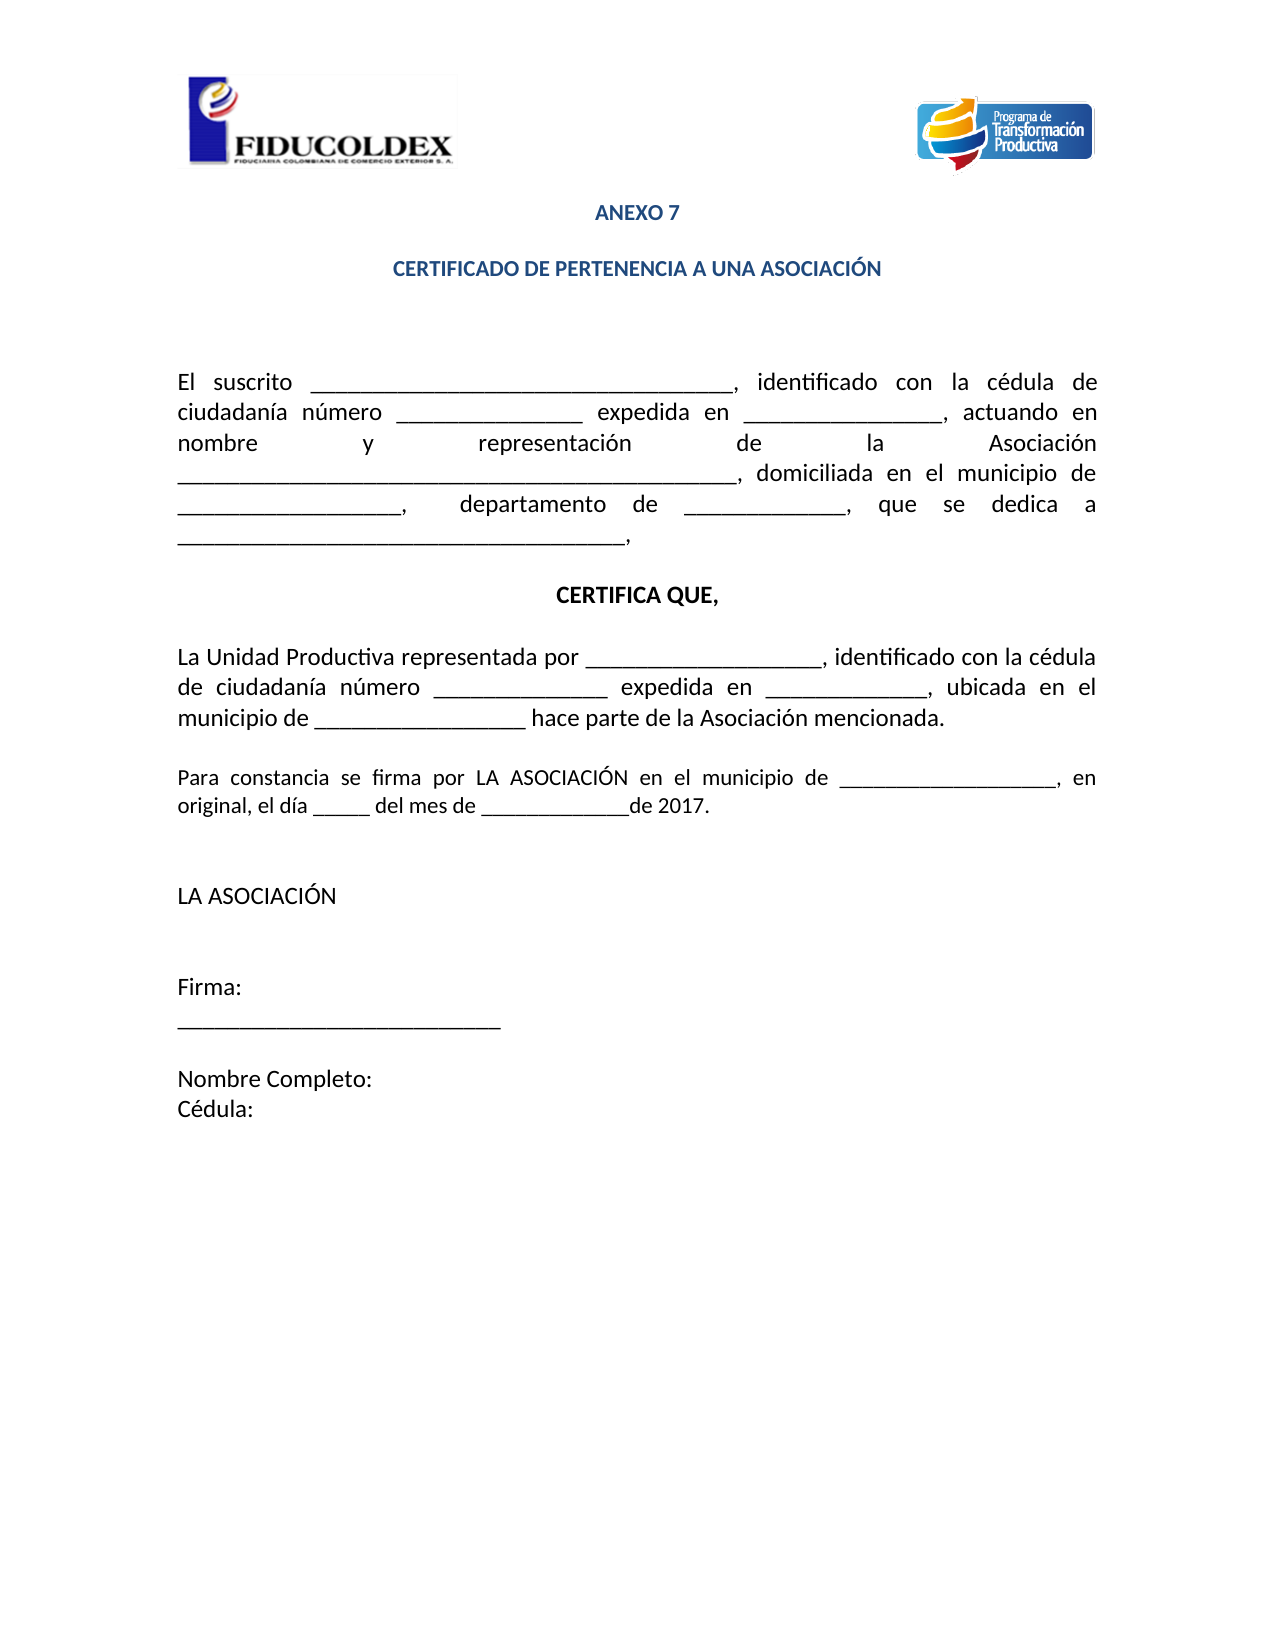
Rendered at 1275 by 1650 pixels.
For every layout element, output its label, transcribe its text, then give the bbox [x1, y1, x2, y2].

text La Unidad Productiva representada por ___________________, identificado con la cédula de ciudadanía número ______________ expedida en _____________, ubicada en el municipio de _________________ hace parte de la Asociación mencionada. [177, 641, 1098, 732]
text Para constancia se firma por LA ASOCIACIÓN en el municipio de ___________________, en original, el día _____ del mes de _____________de 2017. [177, 763, 1098, 819]
text ANEXO 7 [177, 198, 1098, 226]
text Cédula: [177, 1093, 1098, 1124]
text El suscrito __________________________________, identificado con la cédula de ciudadanía número _______________ expedida en ________________, actuando en nombre y representación de la Asociación _____________________________________________, domiciliada en el municipio de __________________, departamento de _____________, que se dedica a ____________________________________, [177, 366, 1098, 549]
text CERTIFICADO DE PERTENENCIA A UNA ASOCIACIÓN [177, 254, 1098, 282]
picture [911, 76, 1099, 185]
table_header LA ASOCIACIÓN [170, 849, 575, 910]
text CERTIFICA QUE, [177, 579, 1098, 610]
text Nombre Completo: [177, 1063, 1098, 1093]
table_cell Firma: __________________________ [170, 910, 575, 1063]
picture [177, 73, 460, 170]
